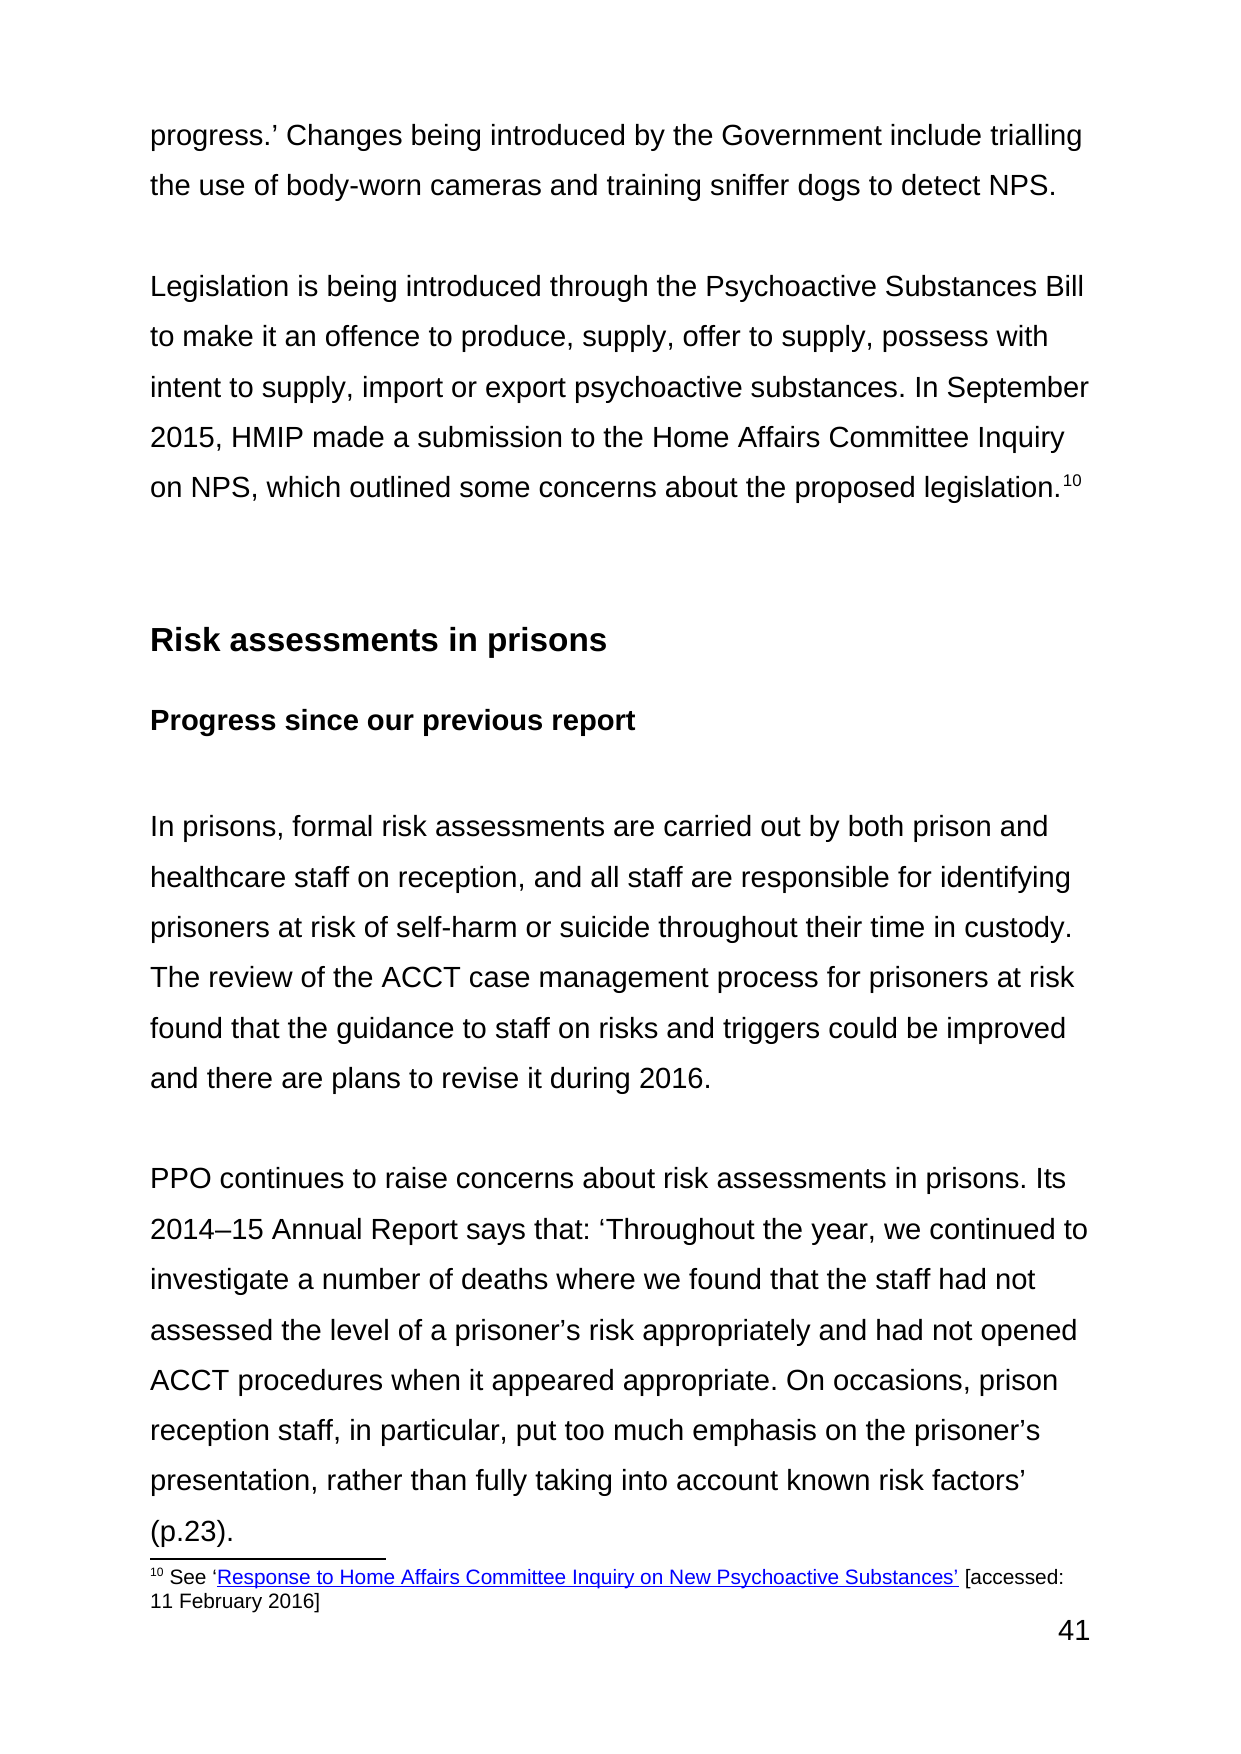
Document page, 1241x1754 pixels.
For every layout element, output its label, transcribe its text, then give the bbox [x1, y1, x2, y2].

subtitle Risk assessments in prisons [150, 620, 1090, 658]
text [150, 118, 1090, 202]
list In prisons, formal risk assessments are carried out by both prison and healthcare staff on reception, and all staff are responsible for identifying prisoners at risk of self-harm or suicide throughout their time in custody. The review of the ACCT case management process for prisoners at risk found that the guidance to staff on risks and triggers could be improved and there are plans to revise it during 2016. [150, 809, 1090, 1094]
text Legislation is being introduced through the Psychoactive Substances Bill to make it an offence to produce, supply, offer to supply, possess with intent to supply, import or export psychoactive substances. In September 2015, HMIP made a submission to the Home Affairs Committee Inquiry on NPS, which outlined some concerns about the proposed legislation. [150, 269, 1090, 504]
subtitle Progress since our previous report [150, 702, 1090, 736]
list PPO continues to raise concerns about risk assessments in prisons. Its 2014–15 Annual Report says that: ‘Throughout the year, we continued to investigate a number of deaths where we found that the staff had not assessed the level of a prisoner’s risk appropriately and had not opened ACCT procedures when it appeared appropriate. On occasions, prison reception staff, in particular, put too much emphasis on the prisoner’s presentation, rather than fully taking into account known risk factors’ (p.23). [150, 1162, 1090, 1547]
